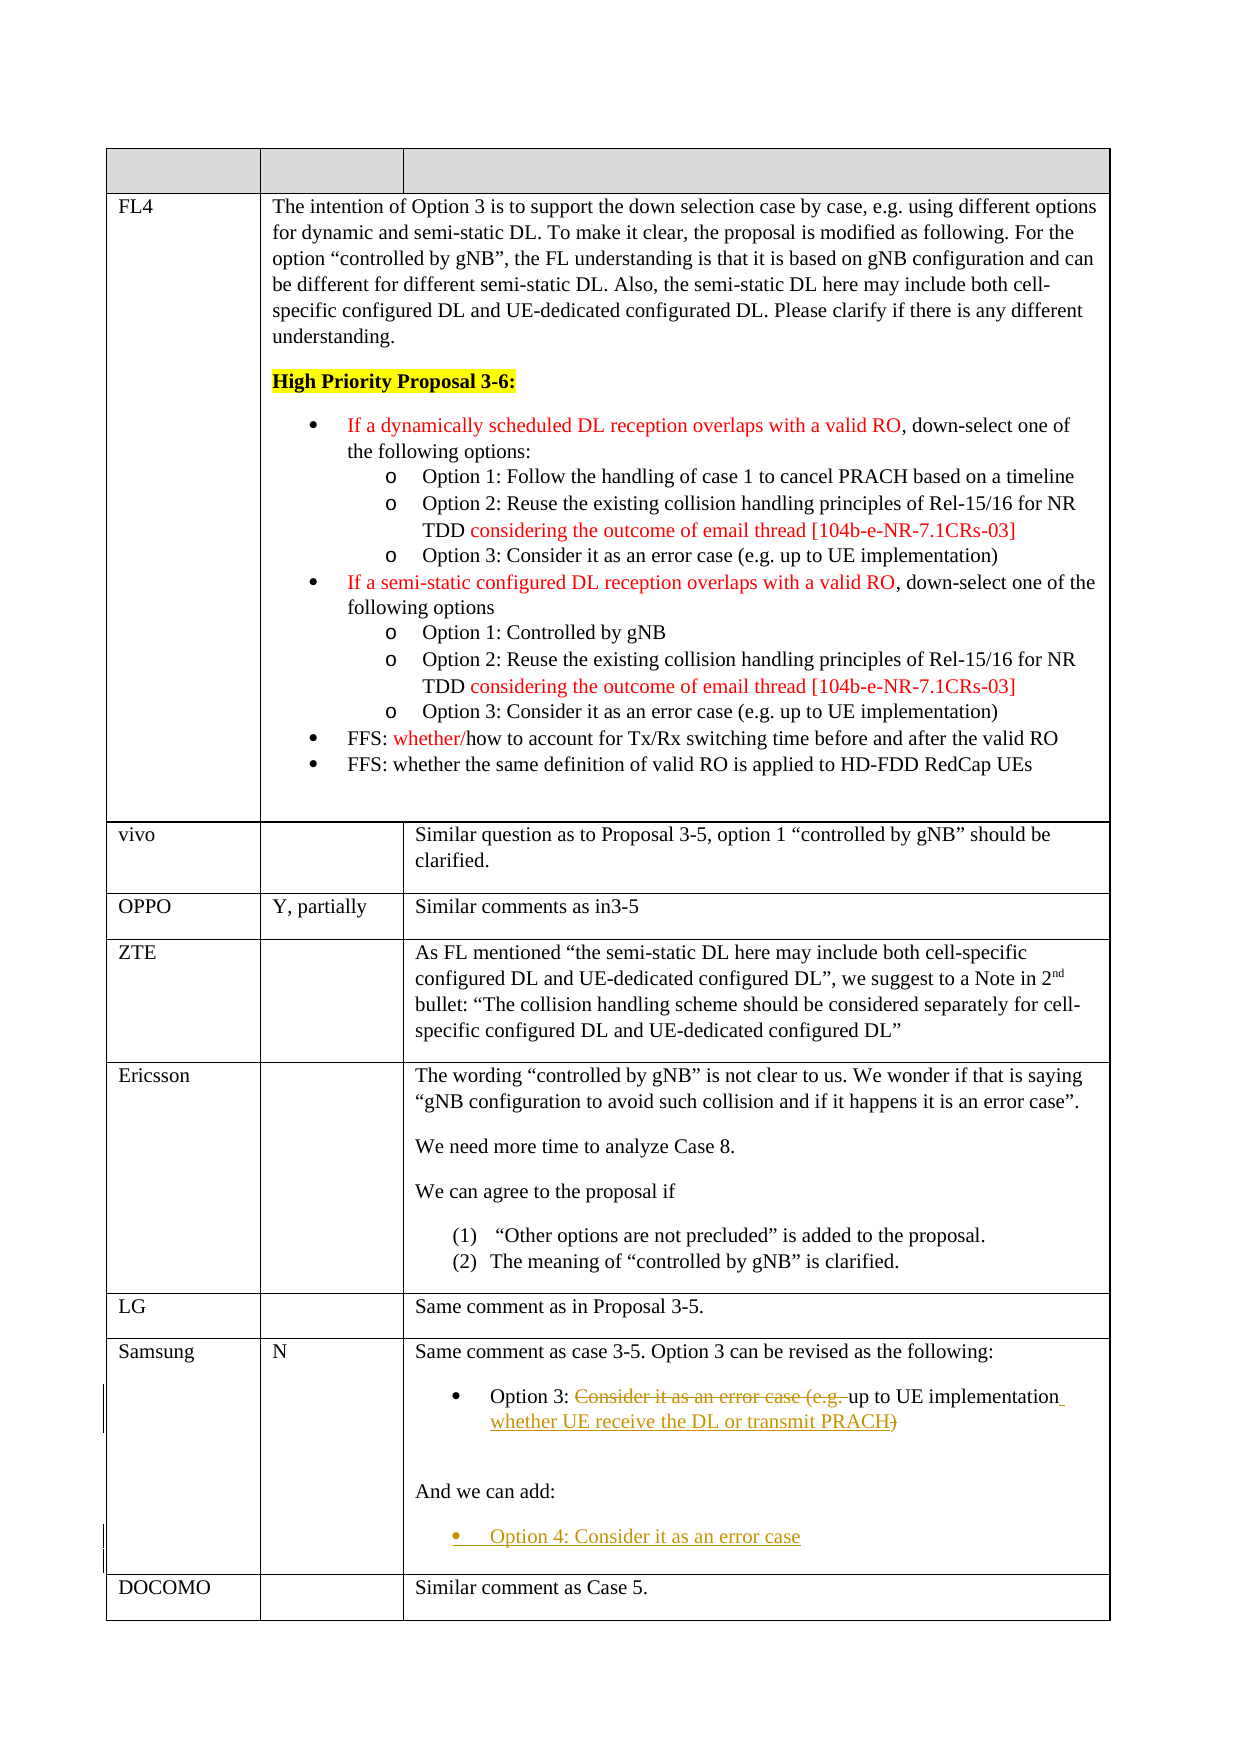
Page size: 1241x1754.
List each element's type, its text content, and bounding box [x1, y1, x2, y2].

table_cell Similar comments as in3-5 [404, 894, 1109, 939]
table_cell [261, 940, 403, 1062]
table_cell The intention of Option 3 is to support the down selection case by case, e.g. using different options for dynamic and semi-static DL. To make it clear, the proposal is modified as following. For the option “controlled by gNB”, the FL understanding is that it is based on gNB configuration and can be different for different semi-static DL. Also, the semi-static DL here may include both cell-specific configured DL and UE-dedicated configurated DL. Please clarify if there is any different understanding. High Priority Proposal 3-6: If a dynamically scheduled DL reception overlaps with a valid RO, down-select one of the following options: Option 1: Follow the handling of case 1 to cancel PRACH based on a timeline Option 2: Reuse the existing collision handling principles of Rel-15/16 for NR TDD considering the outcome of email thread [104b-e-NR-7.1CRs-03] Option 3: Consider it as an error case (e.g. up to UE implementation) If a semi-static configured DL reception overlaps with a valid RO, down-select one of the following options Option 1: Controlled by gNB Option 2: Reuse the existing collision handling principles of Rel-15/16 for NR TDD considering the outcome of email thread [104b-e-NR-7.1CRs-03] Option 3: Consider it as an error case (e.g. up to UE implementation) FFS: whether/how to account for Tx/Rx switching time before and after the valid RO FFS: whether the same definition of valid RO is applied to HD-FDD RedCap UEs [261, 194, 1109, 821]
table_cell [261, 1063, 403, 1293]
table_cell DOCOMO [107, 1575, 260, 1620]
table_cell LG [107, 1294, 260, 1338]
table_cell Samsung [107, 1339, 260, 1574]
table_cell As FL mentioned “the semi-static DL here may include both cell-specific configured DL and UE-dedicated configured DL”, we suggest to a Note in 2nd bullet: “The collision handling scheme should be considered separately for cell-specific configured DL and UE-dedicated configured DL” [404, 940, 1109, 1062]
table_cell [261, 1294, 403, 1338]
table_cell Same comment as case 3-5. Option 3 can be revised as the following: Option 3: up to UE implementation And we can add: [404, 1339, 1109, 1574]
table_cell Y/N [261, 149, 403, 193]
table_cell FL4 [107, 194, 260, 821]
table_cell Company [107, 149, 260, 193]
table_cell Y, partially [261, 894, 403, 939]
table_cell Similar question as to Proposal 3-5, option 1 “controlled by gNB” should be clarified. [404, 823, 1109, 893]
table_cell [404, 1575, 1109, 1620]
table_cell N [261, 1339, 403, 1574]
table_cell Same comment as in Proposal 3-5. [404, 1294, 1109, 1338]
table_cell Comments [404, 149, 1109, 193]
table_cell vivo [107, 823, 260, 893]
table_cell Ericsson [107, 1063, 260, 1293]
table_cell ZTE [107, 940, 260, 1062]
table_cell [261, 823, 403, 893]
table_cell The wording “controlled by gNB” is not clear to us. We wonder if that is saying “gNB configuration to avoid such collision and if it happens it is an error case”. We need more time to analyze Case 8. We can agree to the proposal if “Other options are not precluded” is added to the proposal. The meaning of “controlled by gNB” is clarified. [404, 1063, 1109, 1293]
table_cell [261, 1575, 403, 1620]
table_cell OPPO [107, 894, 260, 939]
